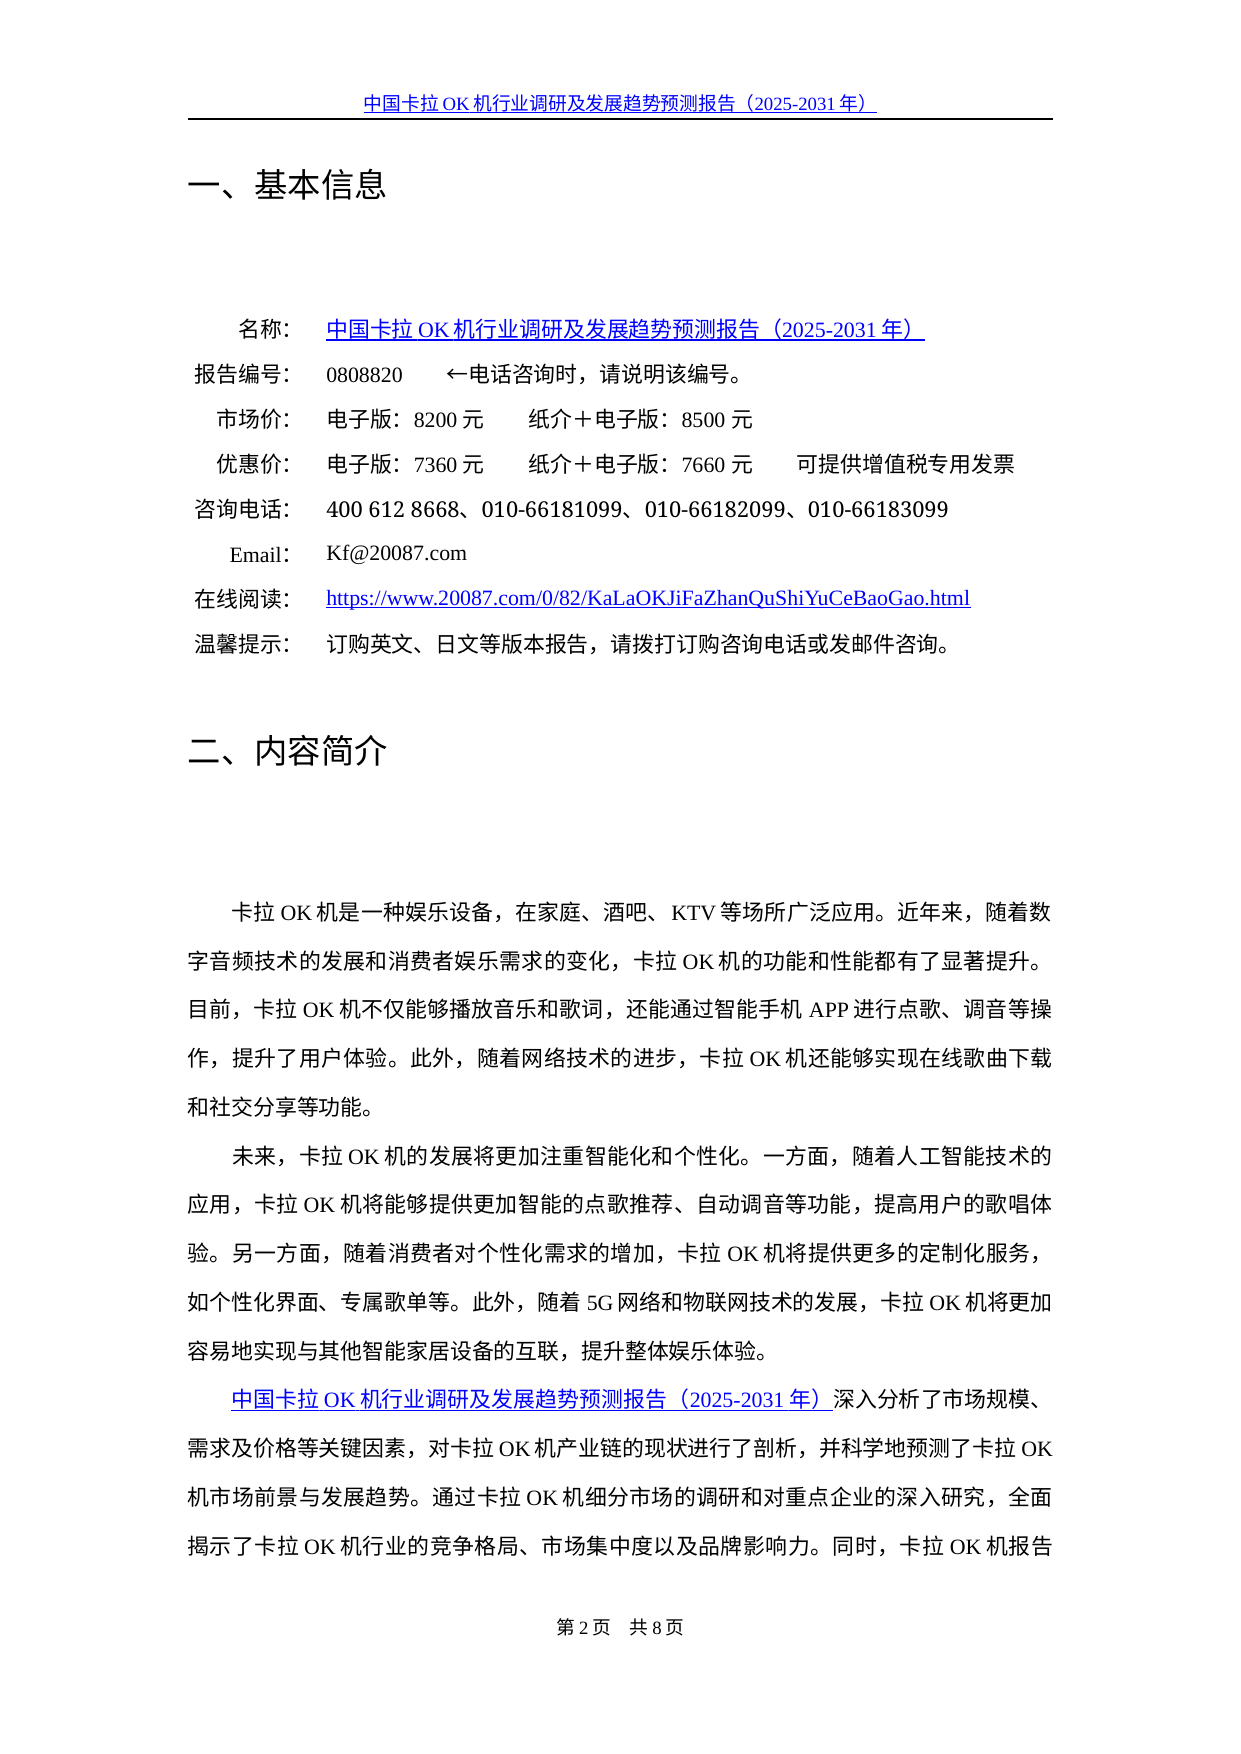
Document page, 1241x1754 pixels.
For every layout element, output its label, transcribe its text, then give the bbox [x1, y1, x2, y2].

title 二、内容简介 [187, 717, 1053, 782]
table_cell 市场价： [167, 402, 315, 447]
table_cell 在线阅读： [167, 582, 315, 627]
table_cell 咨询电话： [167, 492, 315, 537]
table_cell 优惠价： [167, 447, 315, 492]
table_cell 0808820 ←电话咨询时，请说明该编号。 [315, 357, 1073, 402]
title 一、基本信息 [187, 150, 1053, 215]
table_cell Kf@20087.com [315, 537, 1073, 582]
table_cell 400 612 8668、010-66181099、010-66182099、010-66183099 [315, 492, 1073, 537]
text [187, 894, 1053, 1561]
table_cell [315, 582, 1073, 627]
table_cell 订购英文、日文等版本报告，请拨打订购咨询电话或发邮件咨询。 [315, 627, 1073, 672]
table_cell Email： [167, 537, 315, 582]
table_header 中国卡拉OK机行业调研及发展趋势预测报告（2025-2031年） [315, 312, 1073, 357]
table_cell 报告编号： [167, 357, 315, 402]
table_cell 电子版：7360 元 纸介＋电子版：7660 元 可提供增值税专用发票 [315, 447, 1073, 492]
table_cell 温馨提示： [167, 627, 315, 672]
table_header 名称： [167, 312, 315, 357]
table_cell 电子版：8200 元 纸介＋电子版：8500 元 [315, 402, 1073, 447]
